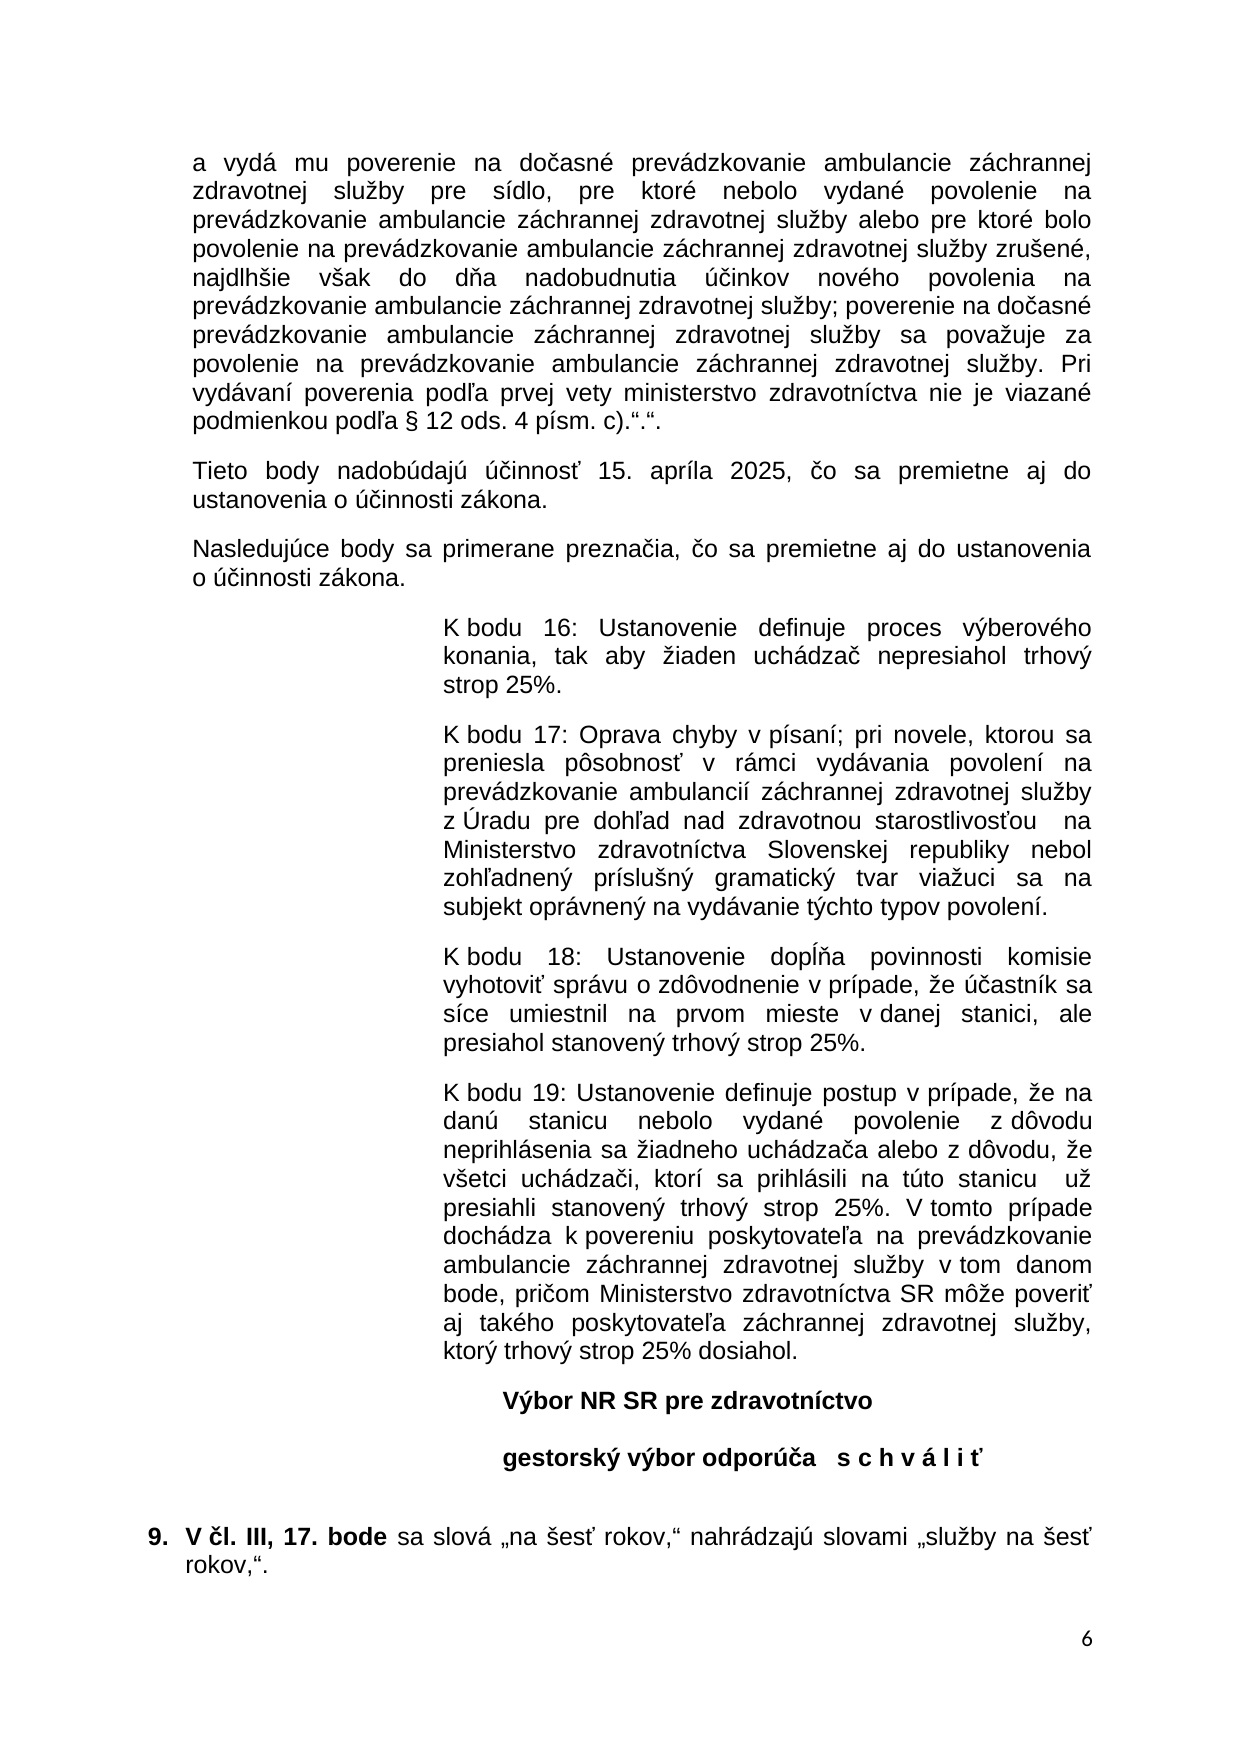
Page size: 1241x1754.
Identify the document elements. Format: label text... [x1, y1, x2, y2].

text Nasledujúce body sa primerane preznačia, čo sa premietne aj do ustanovenia o účinnosti zákona. [192, 534, 1093, 592]
list V čl. III, 17. bode sa slová „na šesť rokov,“ nahrádzajú slovami „služby na šesť rokov,“. [148, 1522, 1093, 1579]
text Výbor NR SR pre zdravotníctvo [502, 1386, 1093, 1415]
text K bodu 17: Oprava chyby v písaní; pri novele, ktorou sa preniesla pôsobnosť v rámci vydávania povolení na prevádzkovanie ambulancií záchrannej zdravotnej služby z Úradu pre dohľad nad zdravotnou starostlivosťou na Ministerstvo zdravotníctva Slovenskej republiky nebol zohľadnený príslušný gramatický tvar viažuci sa na subjekt oprávnený na vydávanie týchto typov povolení. [443, 720, 1093, 921]
text K bodu 16: Ustanovenie definuje proces výberového konania, tak aby žiaden uchádzač nepresiahol trhový strop 25%. [443, 613, 1093, 699]
text K bodu 19: Ustanovenie definuje postup v prípade, že na danú stanicu nebolo vydané povolenie z dôvodu neprihlásenia sa žiadneho uchádzača alebo z dôvodu, že všetci uchádzači, ktorí sa prihlásili na túto stanicu už presiahli stanovený trhový strop 25%. V tomto prípade dochádza k povereniu poskytovateľa na prevádzkovanie ambulancie záchrannej zdravotnej služby v tom danom bode, pričom Ministerstvo zdravotníctva SR môže poveriť aj takého poskytovateľa záchrannej zdravotnej služby, ktorý trhový strop 25% dosiahol. [443, 1078, 1093, 1365]
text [192, 148, 1093, 435]
text K bodu 18: Ustanovenie dopĺňa povinnosti komisie vyhotoviť správu o zdôvodnenie v prípade, že účastník sa síce umiestnil na prvom mieste v danej stanici, ale presiahol stanovený trhový strop 25%. [443, 942, 1093, 1057]
text Tieto body nadobúdajú účinnosť 15. apríla 2025, čo sa premietne aj do ustanovenia o účinnosti zákona. [192, 456, 1093, 513]
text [502, 1443, 1093, 1472]
